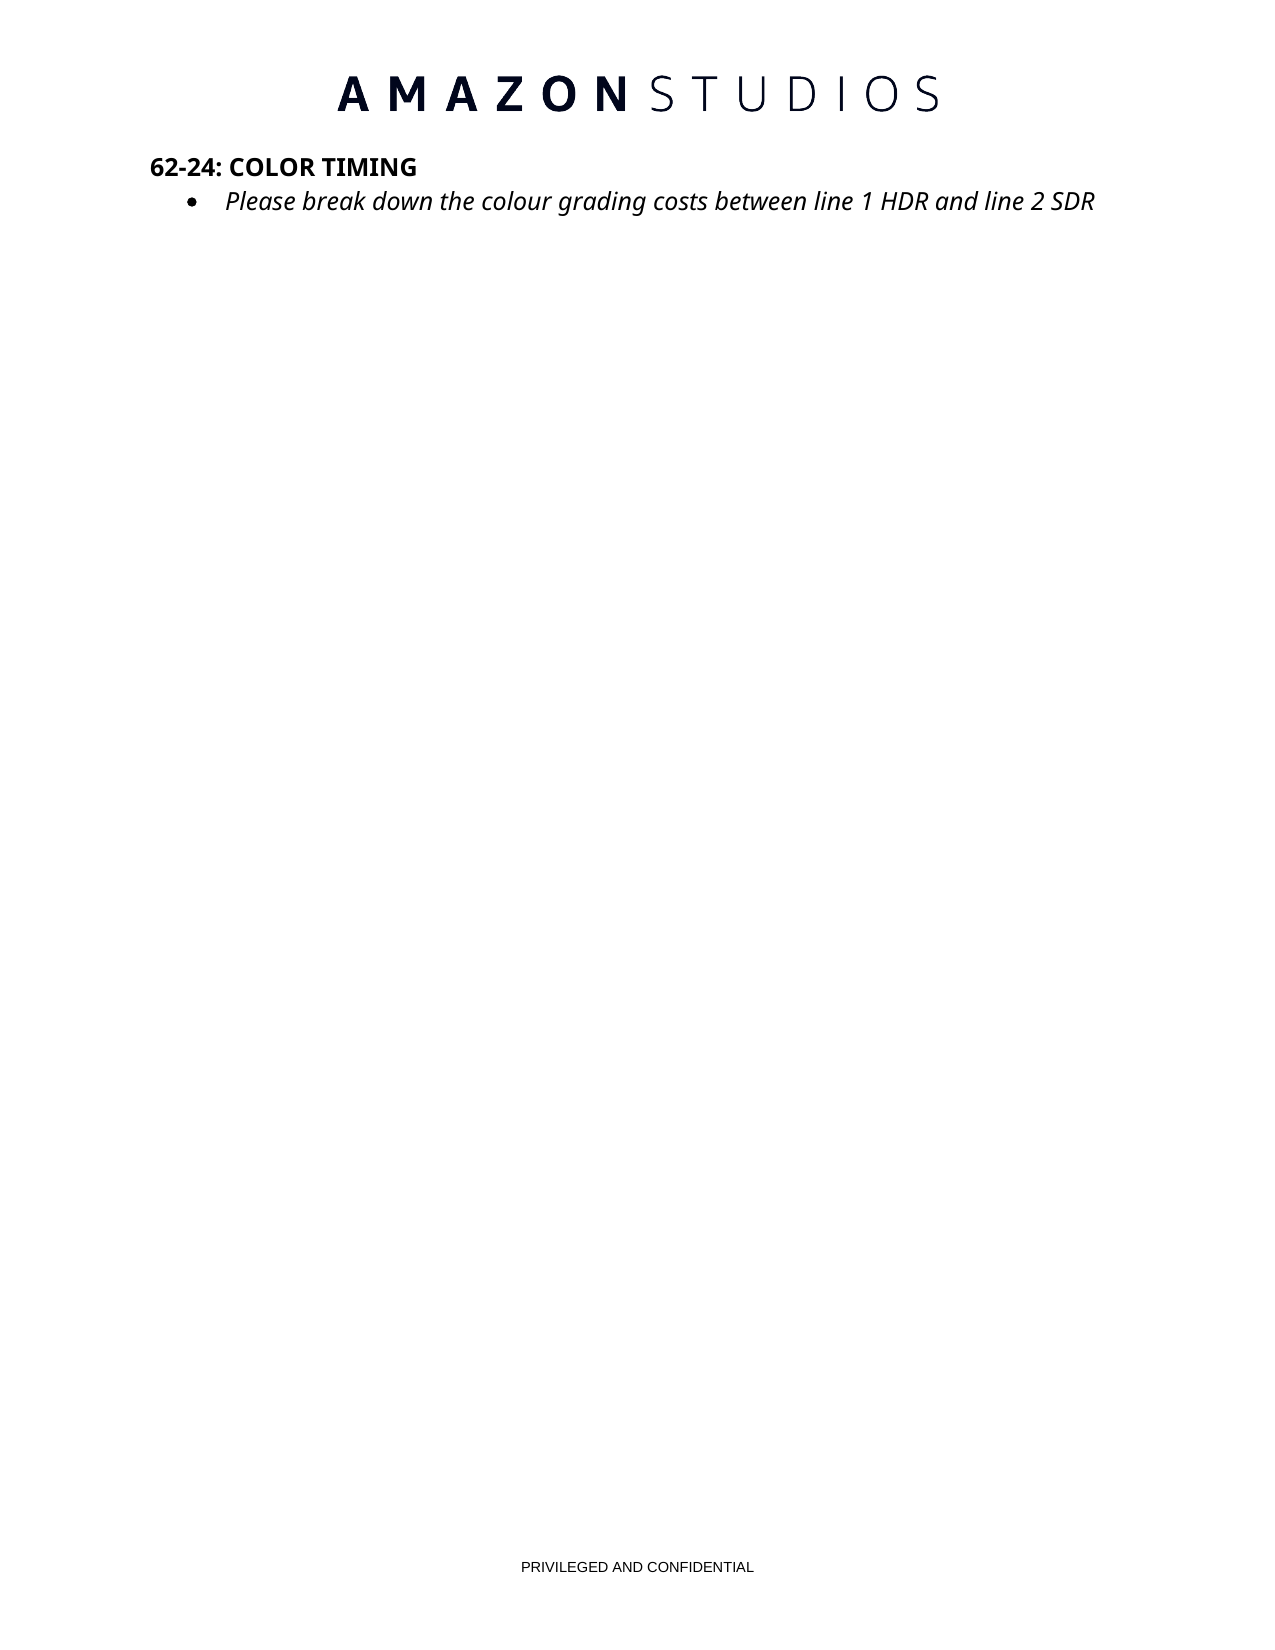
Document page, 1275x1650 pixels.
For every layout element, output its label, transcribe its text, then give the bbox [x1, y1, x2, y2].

text 62-24: COLOR TIMING [150, 150, 1125, 184]
list Please break down the colour grading costs between line 1 HDR and line 2 SDR [187, 184, 1125, 218]
picture [337, 75, 938, 112]
